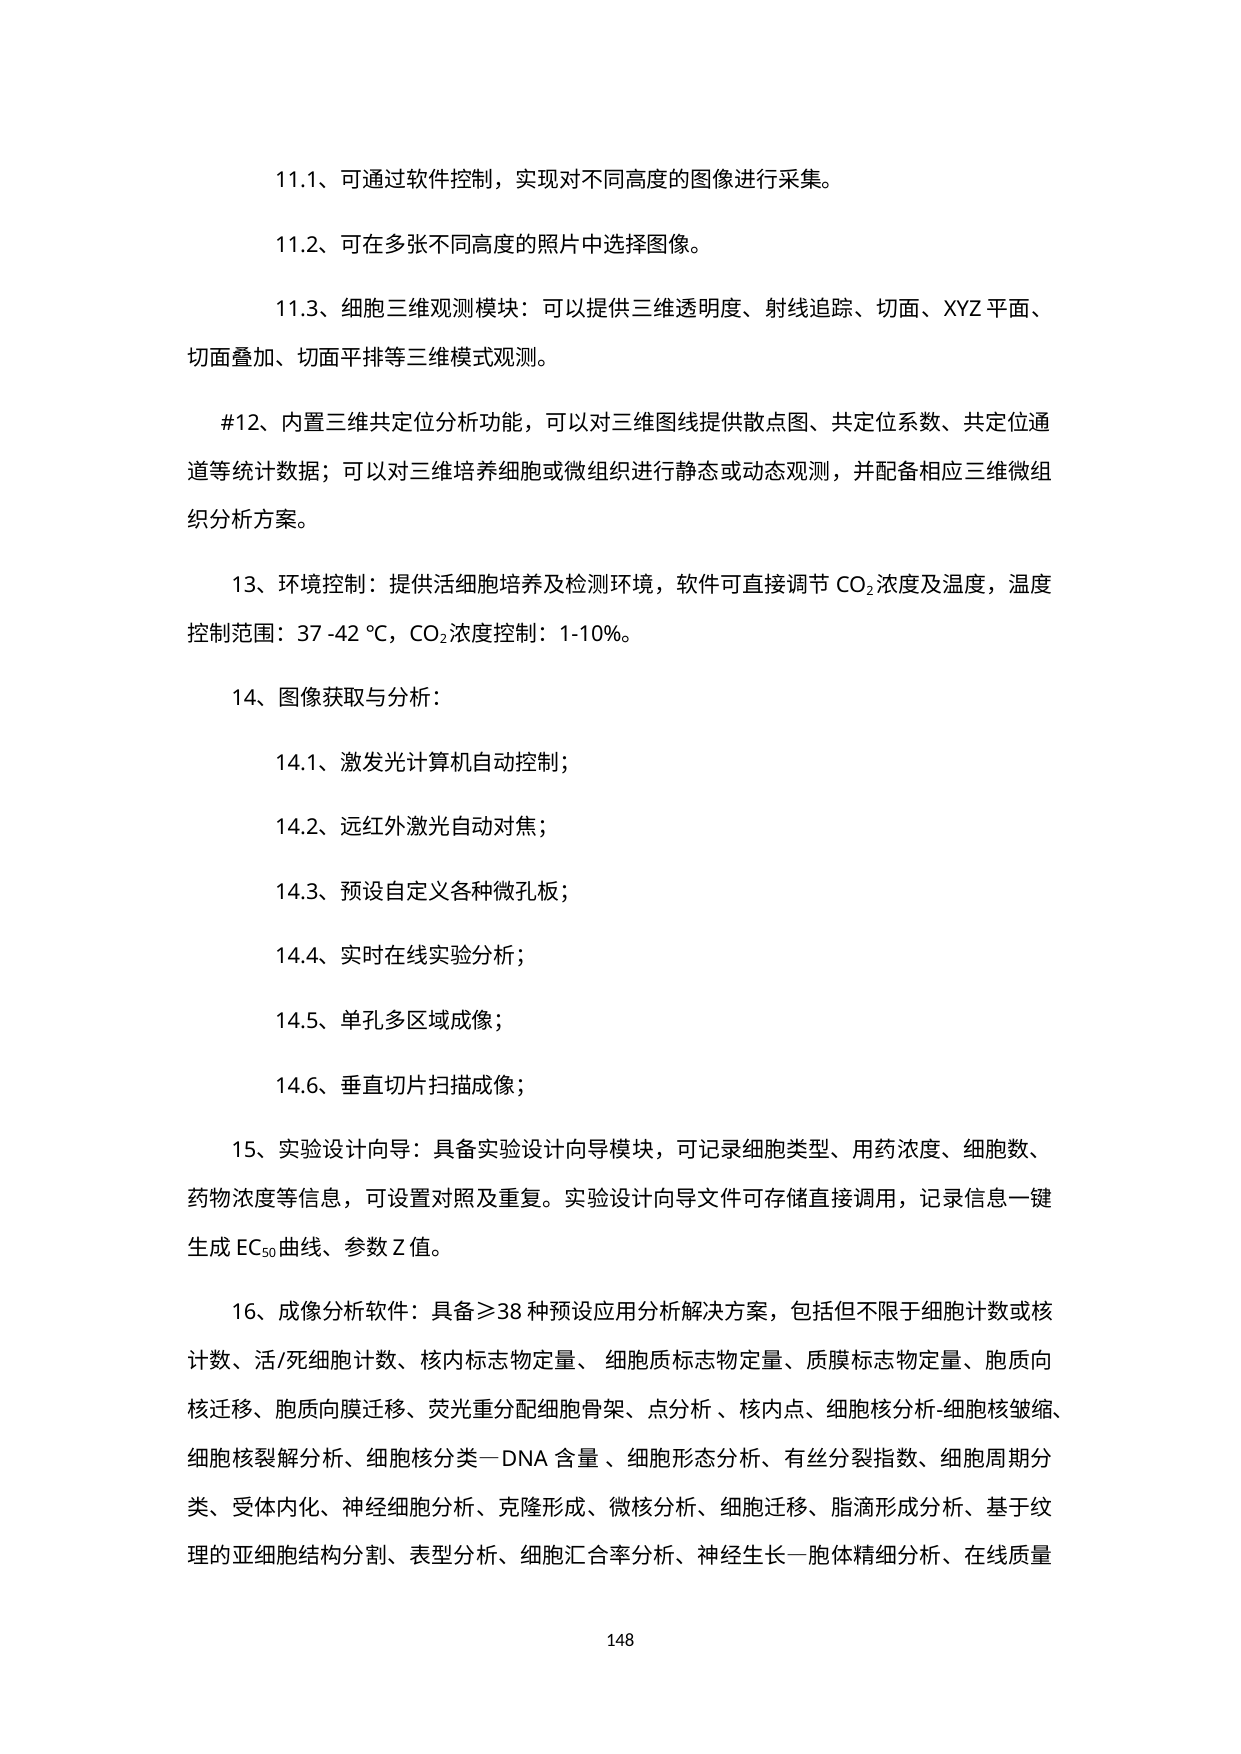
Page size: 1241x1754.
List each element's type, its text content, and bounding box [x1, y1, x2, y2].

text #12、内置三维共定位分析功能，可以对三维图线提供散点图、共定位系数、共定位通道等统计数据；可以对三维培养细胞或微组织进行静态或动态观测，并配备相应三维微组织分析方案。 [187, 404, 1053, 534]
text 14.5、单孔多区域成像； [187, 1003, 1053, 1035]
text 14、图像获取与分析： [187, 680, 1053, 712]
text 14.4、实时在线实验分析； [187, 938, 1053, 971]
text 11.3、细胞三维观测模块：可以提供三维透明度、射线追踪、切面、XYZ平面、切面叠加、切面平排等三维模式观测。 [187, 291, 1053, 372]
text 15、实验设计向导：具备实验设计向导模块，可记录细胞类型、用药浓度、细胞数、药物浓度等信息，可设置对照及重复。实验设计向导文件可存储直接调用，记录信息一键生成EC50曲线、参数Z值。 [187, 1132, 1053, 1262]
text 13、环境控制：提供活细胞培养及检测环境，软件可直接调节CO2浓度及温度，温度控制范围：37 -42 ℃，CO2浓度控制：1-10%。 [187, 567, 1053, 648]
text 14.6、垂直切片扫描成像； [187, 1067, 1053, 1100]
text 14.3、预设自定义各种微孔板； [187, 874, 1053, 906]
text 11.2、可在多张不同高度的照片中选择图像。 [187, 227, 1053, 259]
text 14.2、远红外激光自动对焦； [187, 809, 1053, 842]
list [187, 1294, 1053, 1570]
text 14.1、激发光计算机自动控制； [187, 744, 1053, 777]
text 11.1、可通过软件控制，实现对不同高度的图像进行采集。 [187, 162, 1053, 194]
